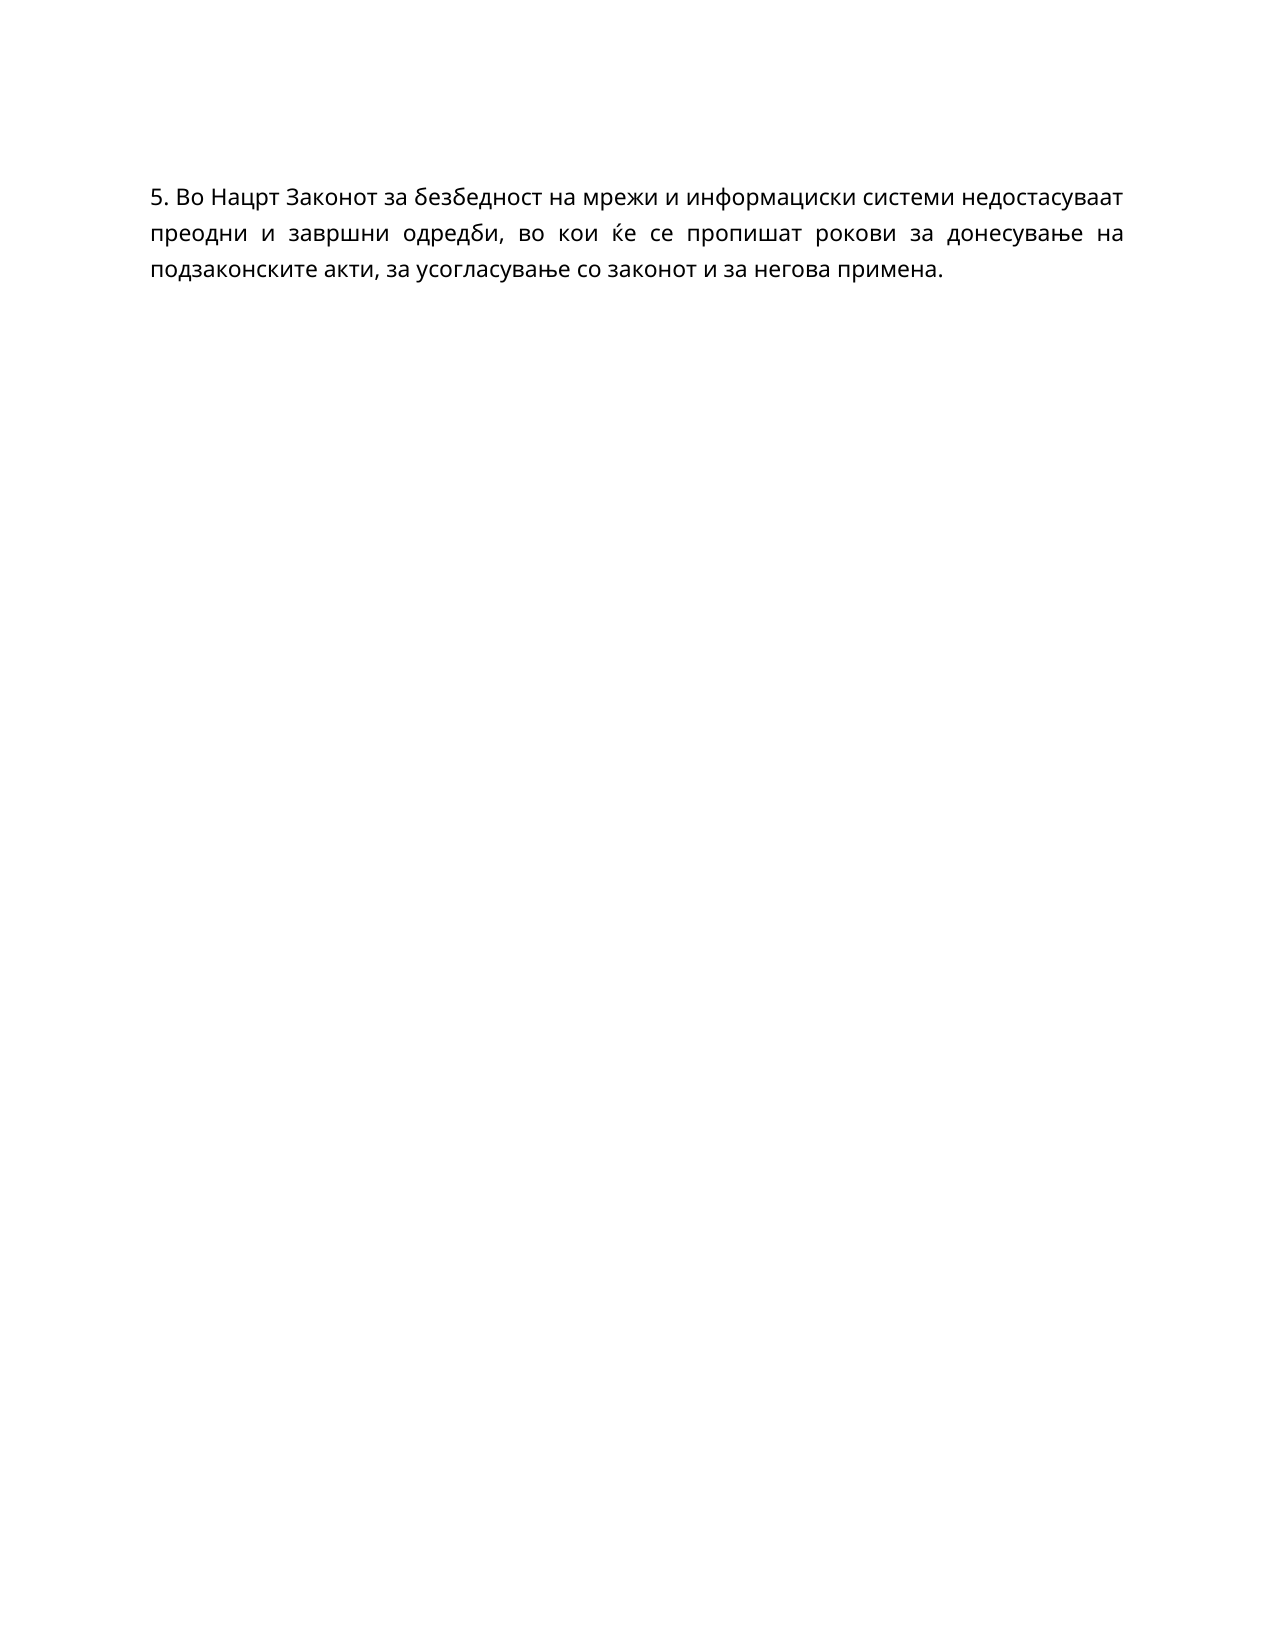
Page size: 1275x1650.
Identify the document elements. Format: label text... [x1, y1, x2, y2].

text 5. Во Нацрт Законот за безбедност на мрежи и информациски системи недостасуваат преодни и завршни одредби, во кои ќе се пропишат рокови за донесување на подзаконските акти, за усогласување со законот и за негова примена. [150, 181, 1125, 284]
